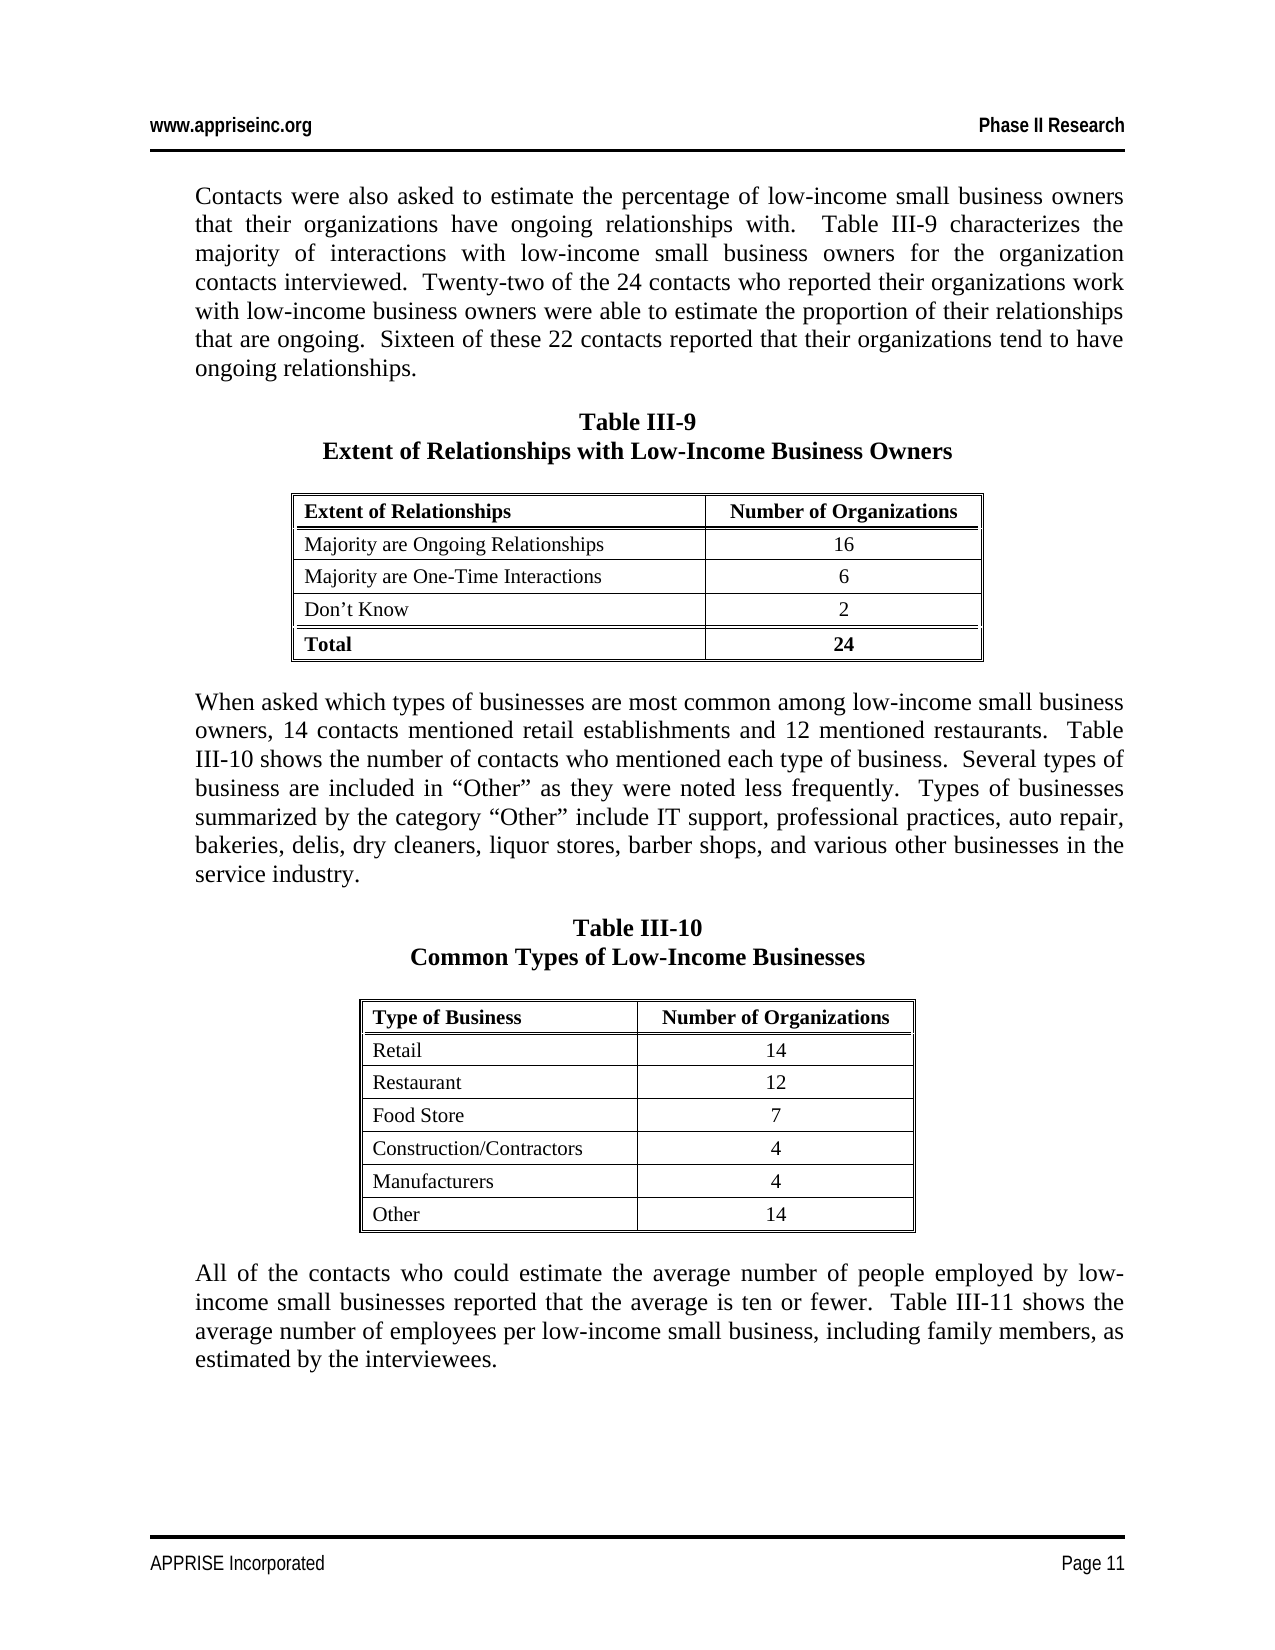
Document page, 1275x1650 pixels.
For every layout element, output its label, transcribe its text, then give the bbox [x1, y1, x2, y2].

text Extent of Relationships with Low-Income Business Owners [150, 436, 1125, 464]
table_cell 2 [706, 594, 981, 625]
table_header Extent of Relationships [294, 496, 705, 526]
table_cell 24 [706, 625, 982, 658]
table_header Number of Organizations [638, 1002, 913, 1032]
table_header Number of Organizations [706, 496, 981, 526]
table_cell 4 [638, 1132, 913, 1164]
table_cell Don’t Know [294, 594, 705, 625]
text Common Types of Low-Income Businesses [150, 942, 1125, 970]
table_header Type of Business [363, 1002, 637, 1032]
text Table III-9 [150, 407, 1125, 436]
table_cell 14 [638, 1032, 914, 1065]
table_cell 16 [706, 526, 981, 559]
table_cell 6 [706, 560, 981, 592]
table_cell Retail [361, 1032, 637, 1065]
table_cell Majority are Ongoing Relationships [294, 526, 705, 559]
table_cell Other [363, 1198, 637, 1230]
table_cell Total [293, 625, 705, 658]
table_cell Food Store [363, 1099, 637, 1131]
table_cell Manufacturers [363, 1165, 637, 1197]
text When asked which types of businesses are most common among low-income small business owners, 14 contacts mentioned retail establishments and 12 mentioned restaurants. Table III-10 shows the number of contacts who mentioned each type of business. Several types of business are included in “Other” as they were noted less frequently. Types of businesses summarized by the category “Other” include IT support, professional practices, auto repair, bakeries, delis, dry cleaners, liquor stores, barber shops, and various other businesses in the service industry. [195, 687, 1125, 888]
table_cell 14 [638, 1198, 913, 1230]
text Contacts were also asked to estimate the percentage of low-income small business owners that their organizations have ongoing relationships with. Table III-9 characterizes the majority of interactions with low-income small business owners for the organization contacts interviewed. Twenty-two of the 24 contacts who reported their organizations work with low-income business owners were able to estimate the proportion of their relationships that are ongoing. Sixteen of these 22 contacts reported that their organizations tend to have ongoing relationships. [195, 181, 1125, 382]
table_cell 4 [638, 1165, 913, 1197]
table_cell Majority are One-Time Interactions [294, 560, 705, 592]
text Table III-10 [150, 913, 1125, 942]
table_cell Restaurant [363, 1066, 637, 1098]
table_cell 7 [638, 1099, 913, 1131]
table_cell 12 [638, 1066, 913, 1098]
table_cell Construction/Contractors [363, 1132, 637, 1164]
text All of the contacts who could estimate the average number of people employed by low-income small businesses reported that the average is ten or fewer. Table III-11 shows the average number of employees per low-income small business, including family members, as estimated by the interviewees. [195, 1258, 1125, 1373]
